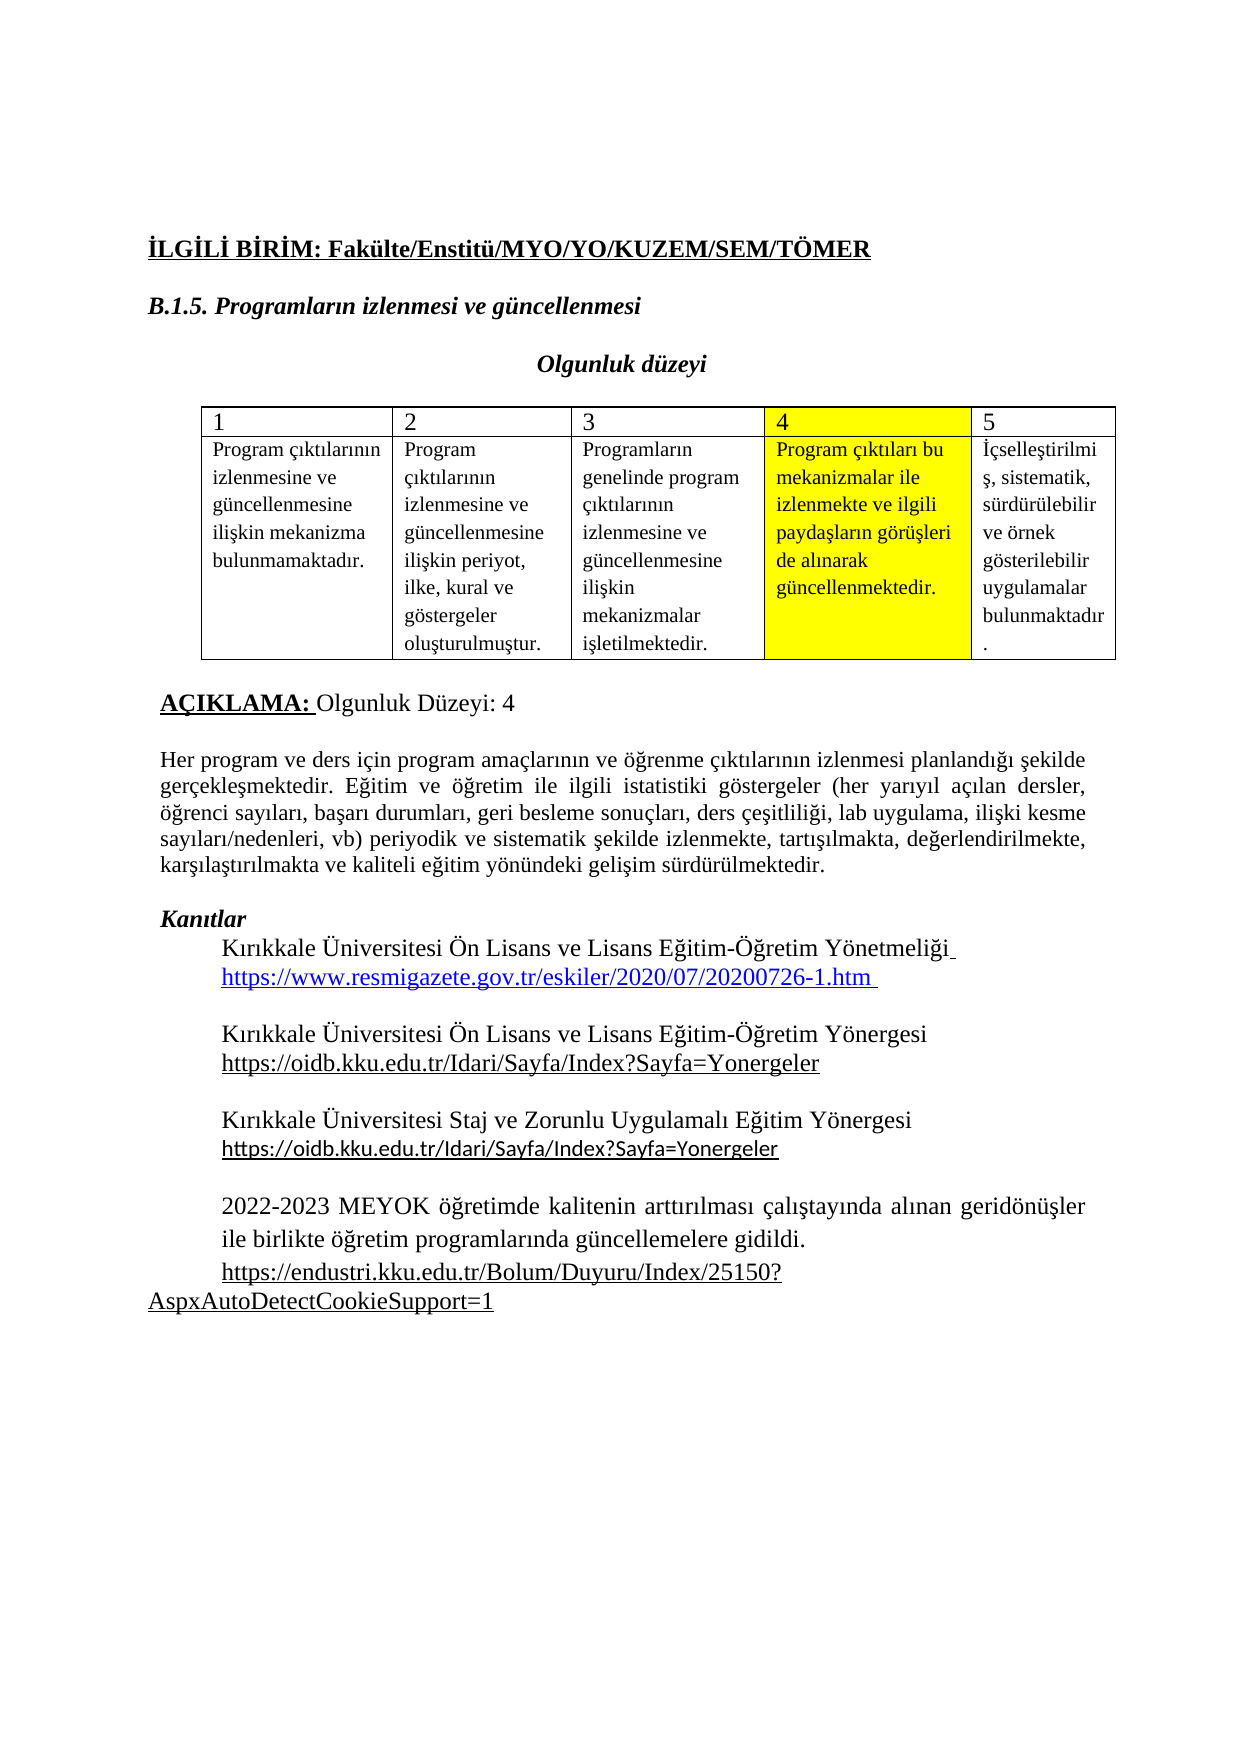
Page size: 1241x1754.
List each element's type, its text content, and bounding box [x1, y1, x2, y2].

table_cell Programların genelinde program çıktılarının izlenmesine ve güncellenmesine ilişkin mekanizmalar işletilmektedir. [572, 437, 764, 659]
table_header 2 [393, 408, 571, 436]
table_header 5 [972, 408, 1115, 436]
subtitle https://endustri.kku.edu.tr/Bolum/Duyuru/Index/25150?AspxAutoDetectCookieSupport=1 [148, 1257, 1086, 1314]
subtitle https://www.resmigazete.gov.tr/eskiler/2020/07/20200726-1.htm [221, 962, 1086, 990]
table_cell Program çıktılarının izlenmesine ve güncellenmesine ilişkin mekanizma bulunmamaktadır. [202, 437, 392, 659]
subtitle Kanıtlar [160, 904, 1086, 933]
subtitle Olgunluk düzeyi [160, 349, 1086, 378]
text B.1.5. Programların izlenmesi ve güncellenmesi [148, 291, 1093, 320]
subtitle Kırıkkale Üniversitesi Staj ve Zorunlu Uygulamalı Eğitim Yönergesi [160, 1105, 1086, 1134]
table_header 4 [788, 408, 971, 436]
subtitle https://oidb.kku.edu.tr/Idari/Sayfa/Index?Sayfa=Yonergeler [221, 1048, 1086, 1077]
text İLGİLİ BİRİM: Fakülte/Enstitü/MYO/YO/KUZEM/SEM/TÖMER [148, 234, 1086, 263]
subtitle https://oidb.kku.edu.tr/Idari/Sayfa/Index?Sayfa=Yonergeler [221, 1134, 1086, 1162]
table_header 1 [202, 408, 392, 436]
text 2022-2023 MEYOK öğretimde kalitenin arttırılması çalıştayında alınan geridönüşler ile birlikte öğretim programlarında güncellemelere gidildi. [221, 1191, 1086, 1253]
subtitle Kırıkkale Üniversitesi Ön Lisans ve Lisans Eğitim-Öğretim Yönetmeliği [160, 933, 1086, 962]
table_cell İçselleştirilmiş, sistematik, sürdürülebilir ve örnek gösterilebilir uygulamalar bulunmaktadır. [972, 437, 1115, 659]
table_cell Program çıktıları bu mekanizmalar ile izlenmekte ve ilgili paydaşların görüşleri de alınarak güncellenmektedir. [765, 437, 971, 659]
subtitle Her program ve ders için program amaçlarının ve öğrenme çıktılarının izlenmesi planlandığı şekilde gerçekleşmektedir. Eğitim ve öğretim ile ilgili istatistiki göstergeler (her yarıyıl açılan dersler, öğrenci sayıları, başarı durumları, geri besleme sonuçları, ders çeşitliliği, lab uygulama, ilişki kesme sayıları/nedenleri, vb) periyodik ve sistematik şekilde izlenmekte, tartışılmakta, değerlendirilmekte, karşılaştırılmakta ve kaliteli eğitim yönündeki gelişim sürdürülmektedir. [160, 746, 1086, 878]
subtitle AÇIKLAMA: Olgunluk Düzeyi: 4 [160, 688, 1086, 717]
subtitle Kırıkkale Üniversitesi Ön Lisans ve Lisans Eğitim-Öğretim Yönergesi [160, 1019, 1086, 1048]
table_header 3 [572, 408, 764, 436]
table_cell Program çıktılarının izlenmesine ve güncellenmesine ilişkin periyot, ilke, kural ve göstergeler oluşturulmuştur. [393, 437, 571, 659]
